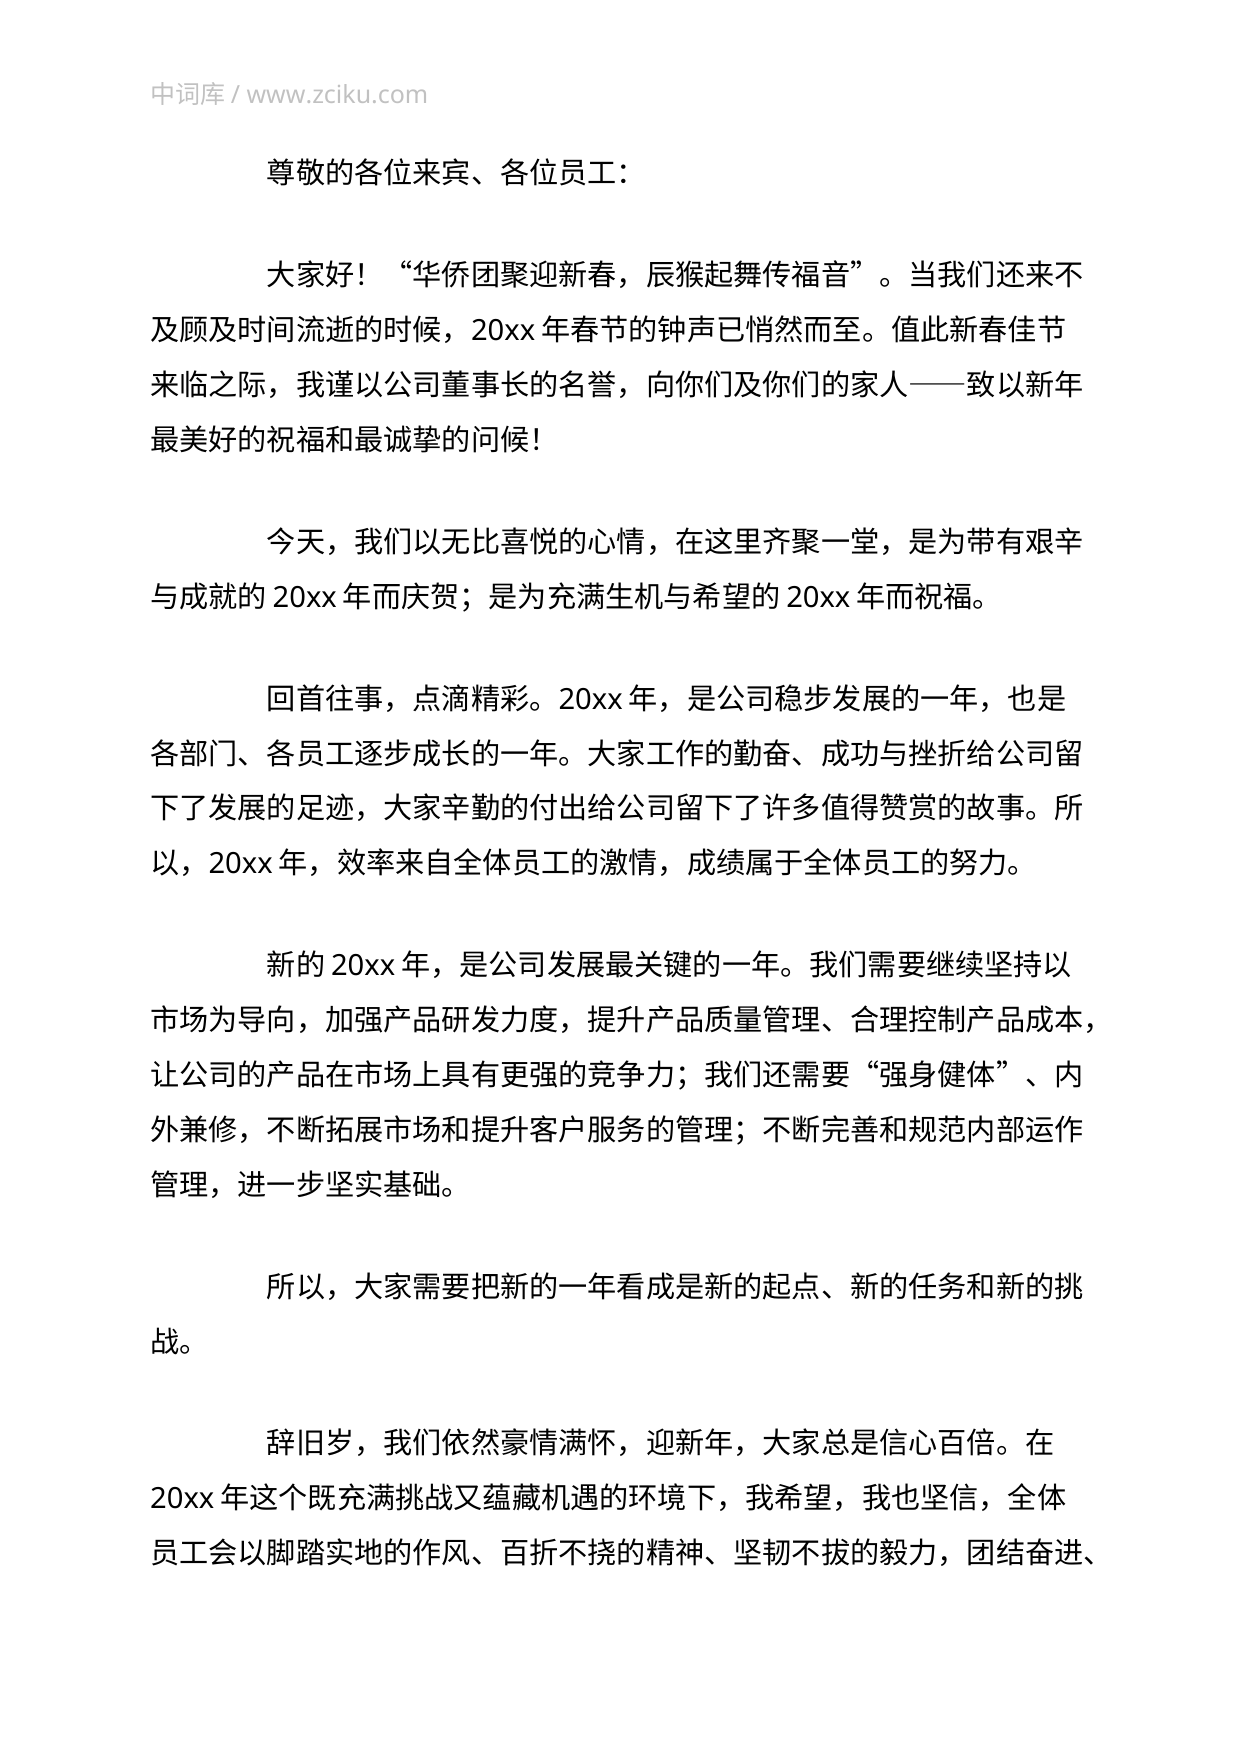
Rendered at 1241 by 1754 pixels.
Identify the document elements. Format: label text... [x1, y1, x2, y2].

text 今天，我们以无比喜悦的心情，在这里齐聚一堂，是为带有艰辛与成就的20xx年而庆贺；是为充满生机与希望的20xx年而祝福。 [150, 518, 1090, 616]
text 尊敬的各位来宾、各位员工： [150, 150, 1090, 192]
text 回首往事，点滴精彩。20xx年，是公司稳步发展的一年，也是各部门、各员工逐步成长的一年。大家工作的勤奋、成功与挫折给公司留下了发展的足迹，大家辛勤的付出给公司留下了许多值得赞赏的故事。所以，20xx年，效率来自全体员工的激情，成绩属于全体员工的努力。 [150, 675, 1090, 882]
text 所以，大家需要把新的一年看成是新的起点、新的任务和新的挑战。 [150, 1263, 1090, 1361]
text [150, 1420, 1090, 1572]
text 大家好！“华侨团聚迎新春，辰猴起舞传福音”。当我们还来不及顾及时间流逝的时候，20xx年春节的钟声已悄然而至。值此新春佳节来临之际，我谨以公司董事长的名誉，向你们及你们的家人——致以新年最美好的祝福和最诚挚的问候！ [150, 252, 1090, 459]
text 新的20xx年，是公司发展最关键的一年。我们需要继续坚持以市场为导向，加强产品研发力度，提升产品质量管理、合理控制产品成本，让公司的产品在市场上具有更强的竞争力；我们还需要“强身健体”、内外兼修，不断拓展市场和提升客户服务的管理；不断完善和规范内部运作管理，进一步坚实基础。 [150, 942, 1090, 1204]
